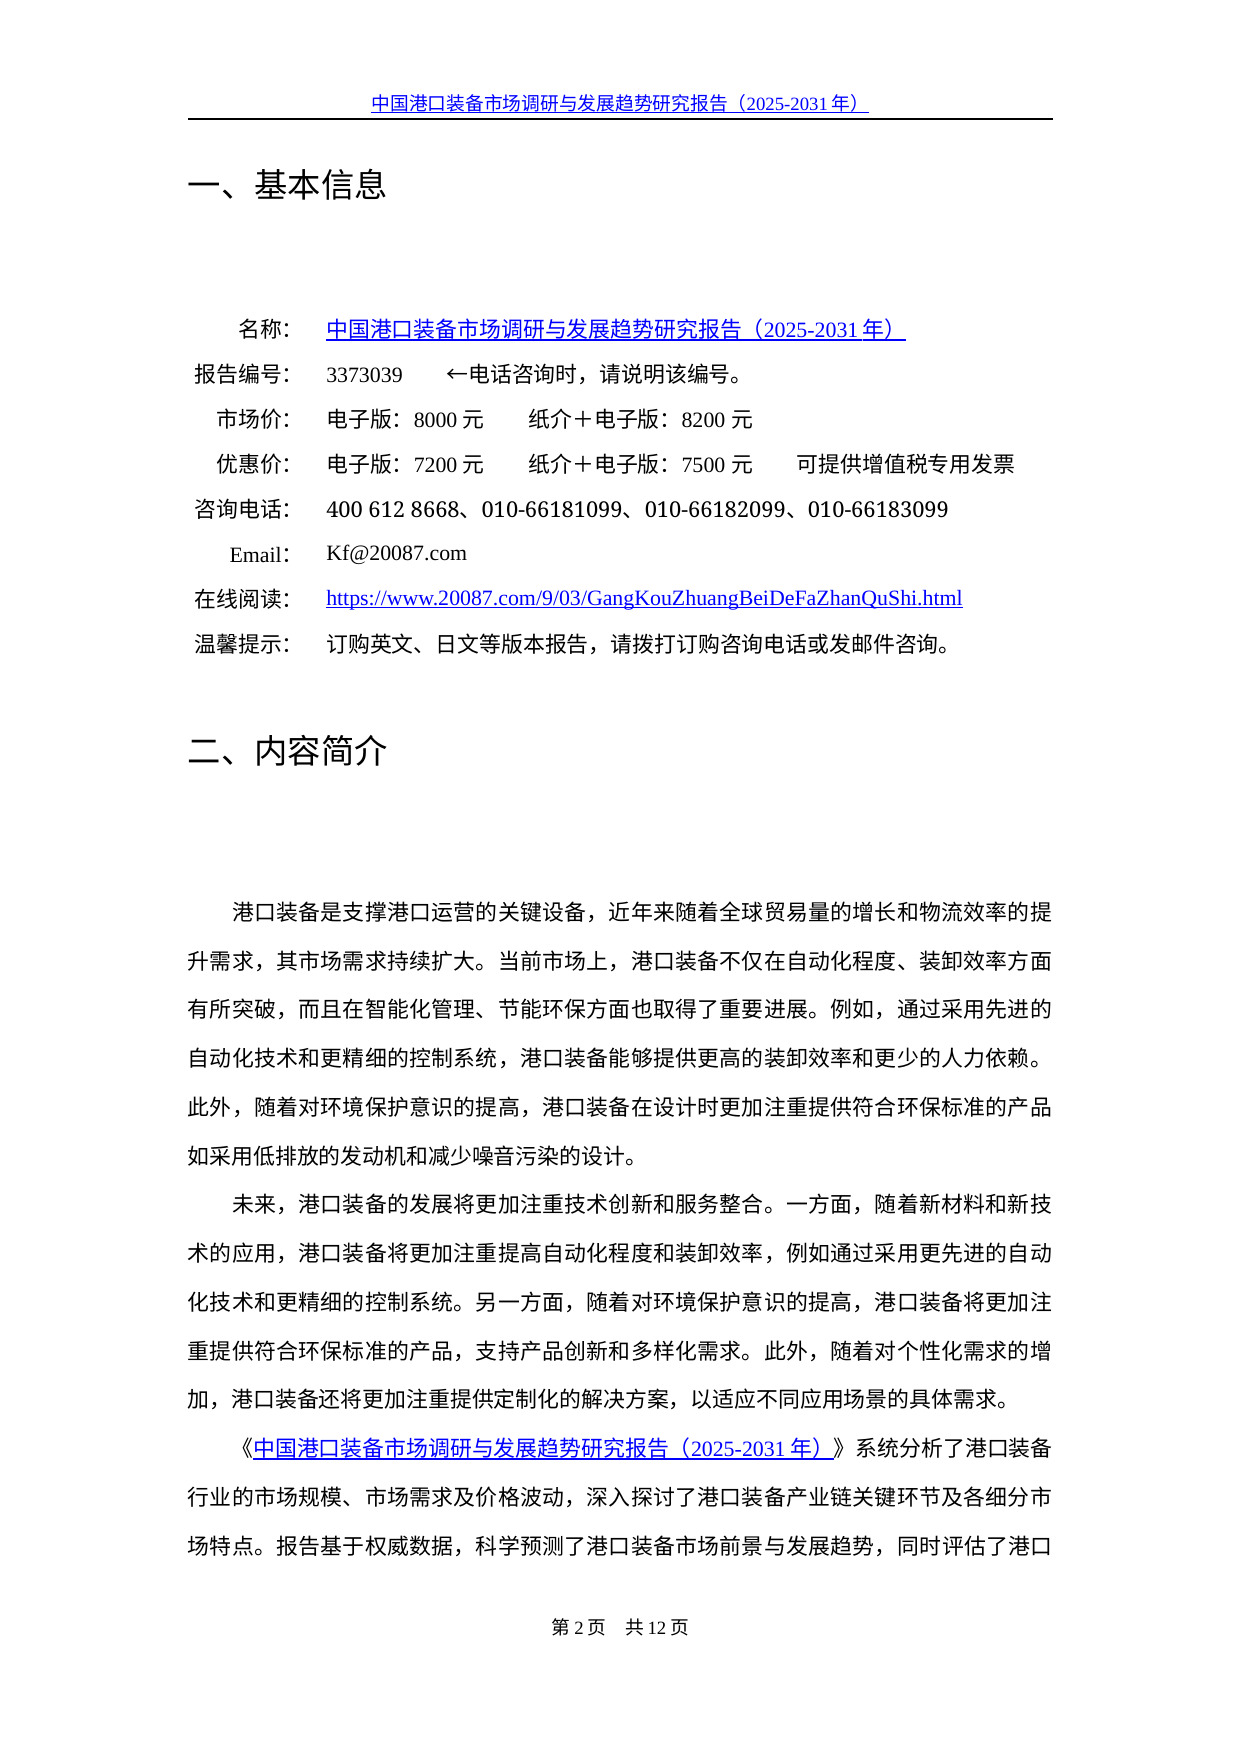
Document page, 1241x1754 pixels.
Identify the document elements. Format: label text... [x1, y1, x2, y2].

table_cell [315, 582, 1073, 627]
table_header 中国港口装备市场调研与发展趋势研究报告（2025-2031年） [315, 312, 1073, 357]
table_cell 咨询电话： [167, 492, 315, 537]
table_cell Email： [167, 537, 315, 582]
table_cell 市场价： [167, 402, 315, 447]
title 二、内容简介 [187, 717, 1053, 782]
title 一、基本信息 [187, 150, 1053, 215]
table_header 名称： [167, 312, 315, 357]
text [187, 894, 1053, 1561]
table_cell 400 612 8668、010-66181099、010-66182099、010-66183099 [315, 492, 1073, 537]
table_cell 在线阅读： [167, 582, 315, 627]
table_cell Kf@20087.com [315, 537, 1073, 582]
table_cell 电子版：7200 元 纸介＋电子版：7500 元 可提供增值税专用发票 [315, 447, 1073, 492]
table_cell 3373039 ←电话咨询时，请说明该编号。 [315, 357, 1073, 402]
table_cell 电子版：8000 元 纸介＋电子版：8200 元 [315, 402, 1073, 447]
table_cell 温馨提示： [167, 627, 315, 672]
table_cell 订购英文、日文等版本报告，请拨打订购咨询电话或发邮件咨询。 [315, 627, 1073, 672]
table_cell 优惠价： [167, 447, 315, 492]
table_cell 报告编号： [167, 357, 315, 402]
